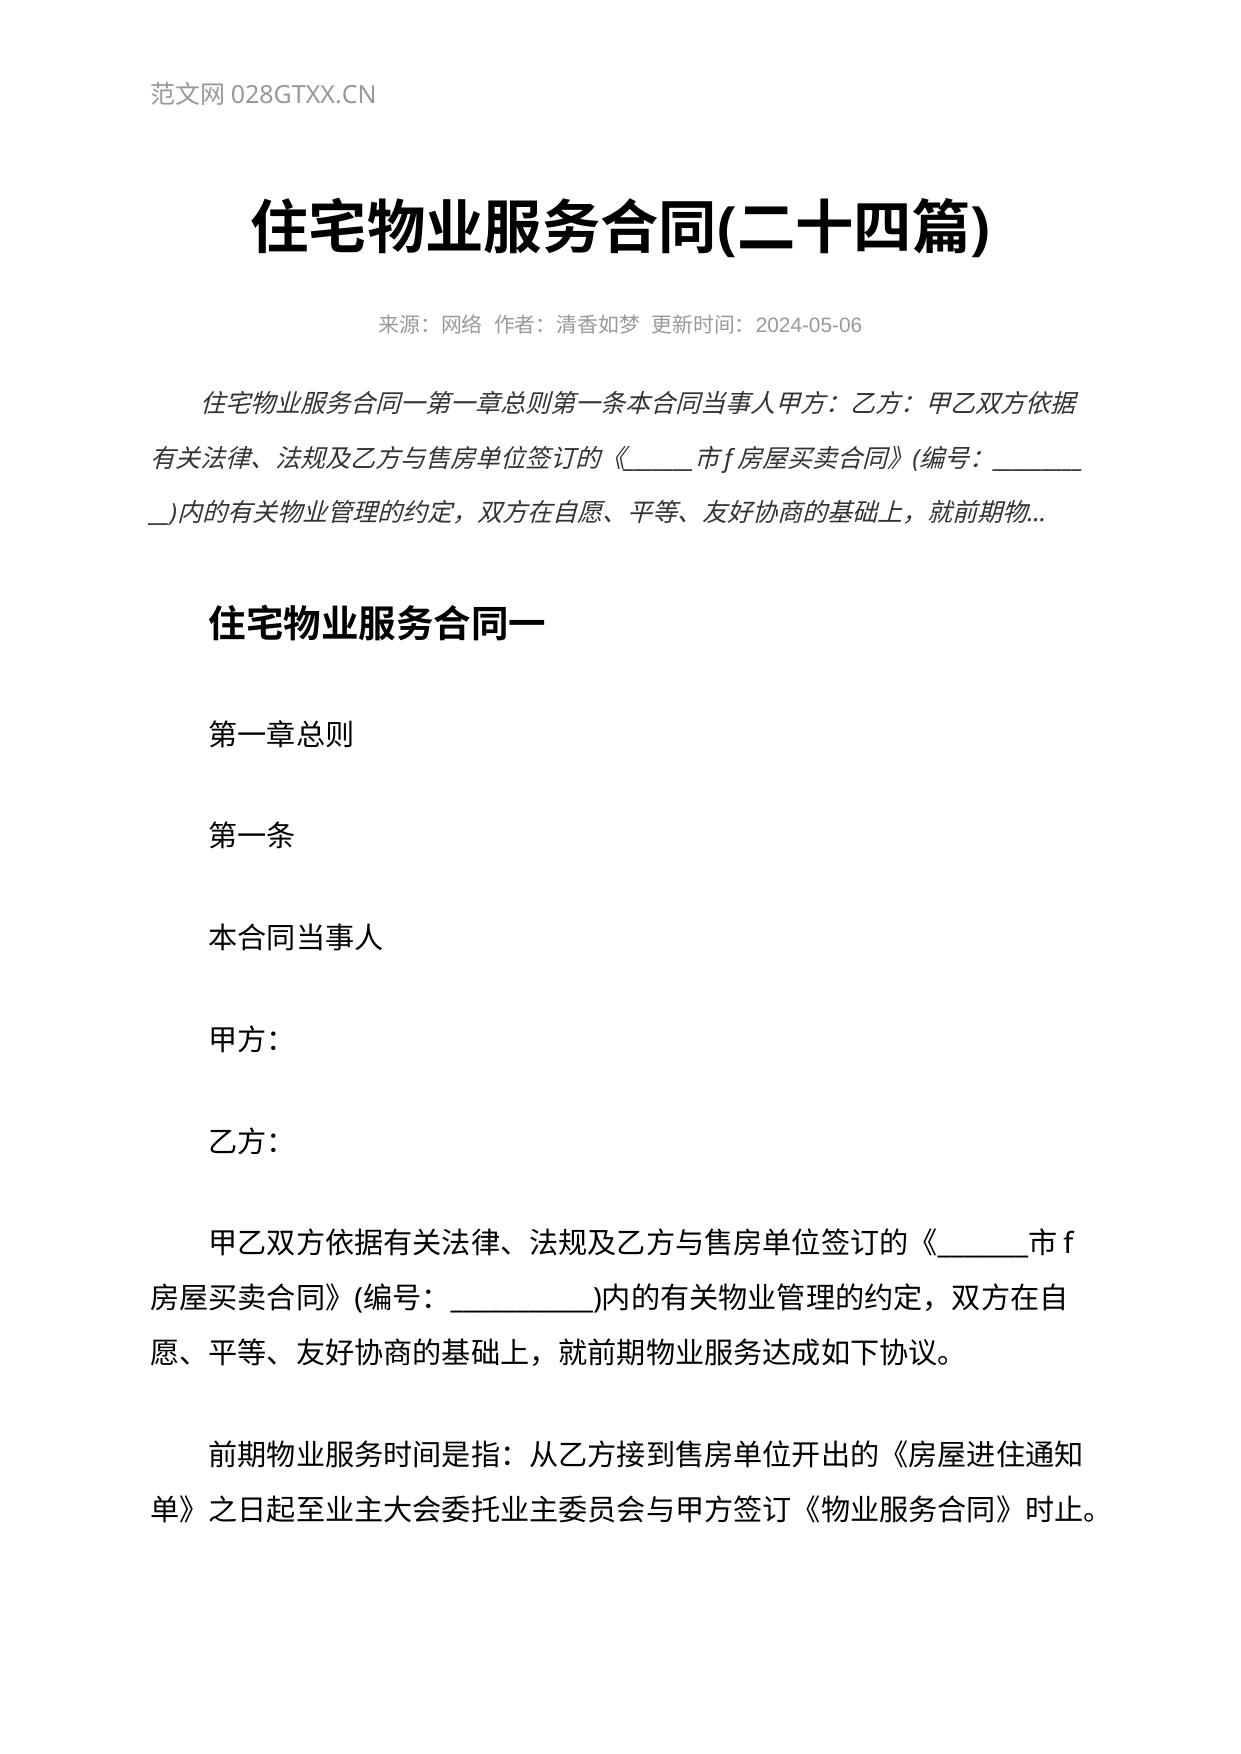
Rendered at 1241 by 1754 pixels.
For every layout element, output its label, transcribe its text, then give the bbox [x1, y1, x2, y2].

text 住宅物业服务合同一 [150, 594, 1090, 648]
text 乙方： [150, 1118, 1090, 1161]
text 住宅物业服务合同一第一章总则第一条本合同当事人甲方：乙方：甲乙双方依据有关法律、法规及乙方与售房单位签订的《_______市f房屋买卖合同》(编号：___________)内的有关物业管理的约定，双方在自愿、平等、友好协商的基础上，就前期物... [150, 384, 1090, 529]
text 第一章总则 [150, 711, 1090, 753]
text 甲乙双方依据有关法律、法规及乙方与售房单位签订的《_______市f房屋买卖合同》(编号：___________)内的有关物业管理的约定，双方在自愿、平等、友好协商的基础上，就前期物业服务达成如下协议。 [150, 1220, 1090, 1372]
text 本合同当事人 [150, 915, 1090, 957]
text 甲方： [150, 1016, 1090, 1059]
text 前期物业服务时间是指：从乙方接到售房单位开出的《房屋进住通知单》之日起至业主大会委托业主委员会与甲方签订《物业服务合同》时止。 [150, 1432, 1090, 1529]
subtitle 住宅物业服务合同(二十四篇) [150, 181, 1090, 266]
text 来源：网络 作者：清香如梦 更新时间：2024-05-06 [150, 313, 1090, 337]
text 第一条 [150, 813, 1090, 855]
